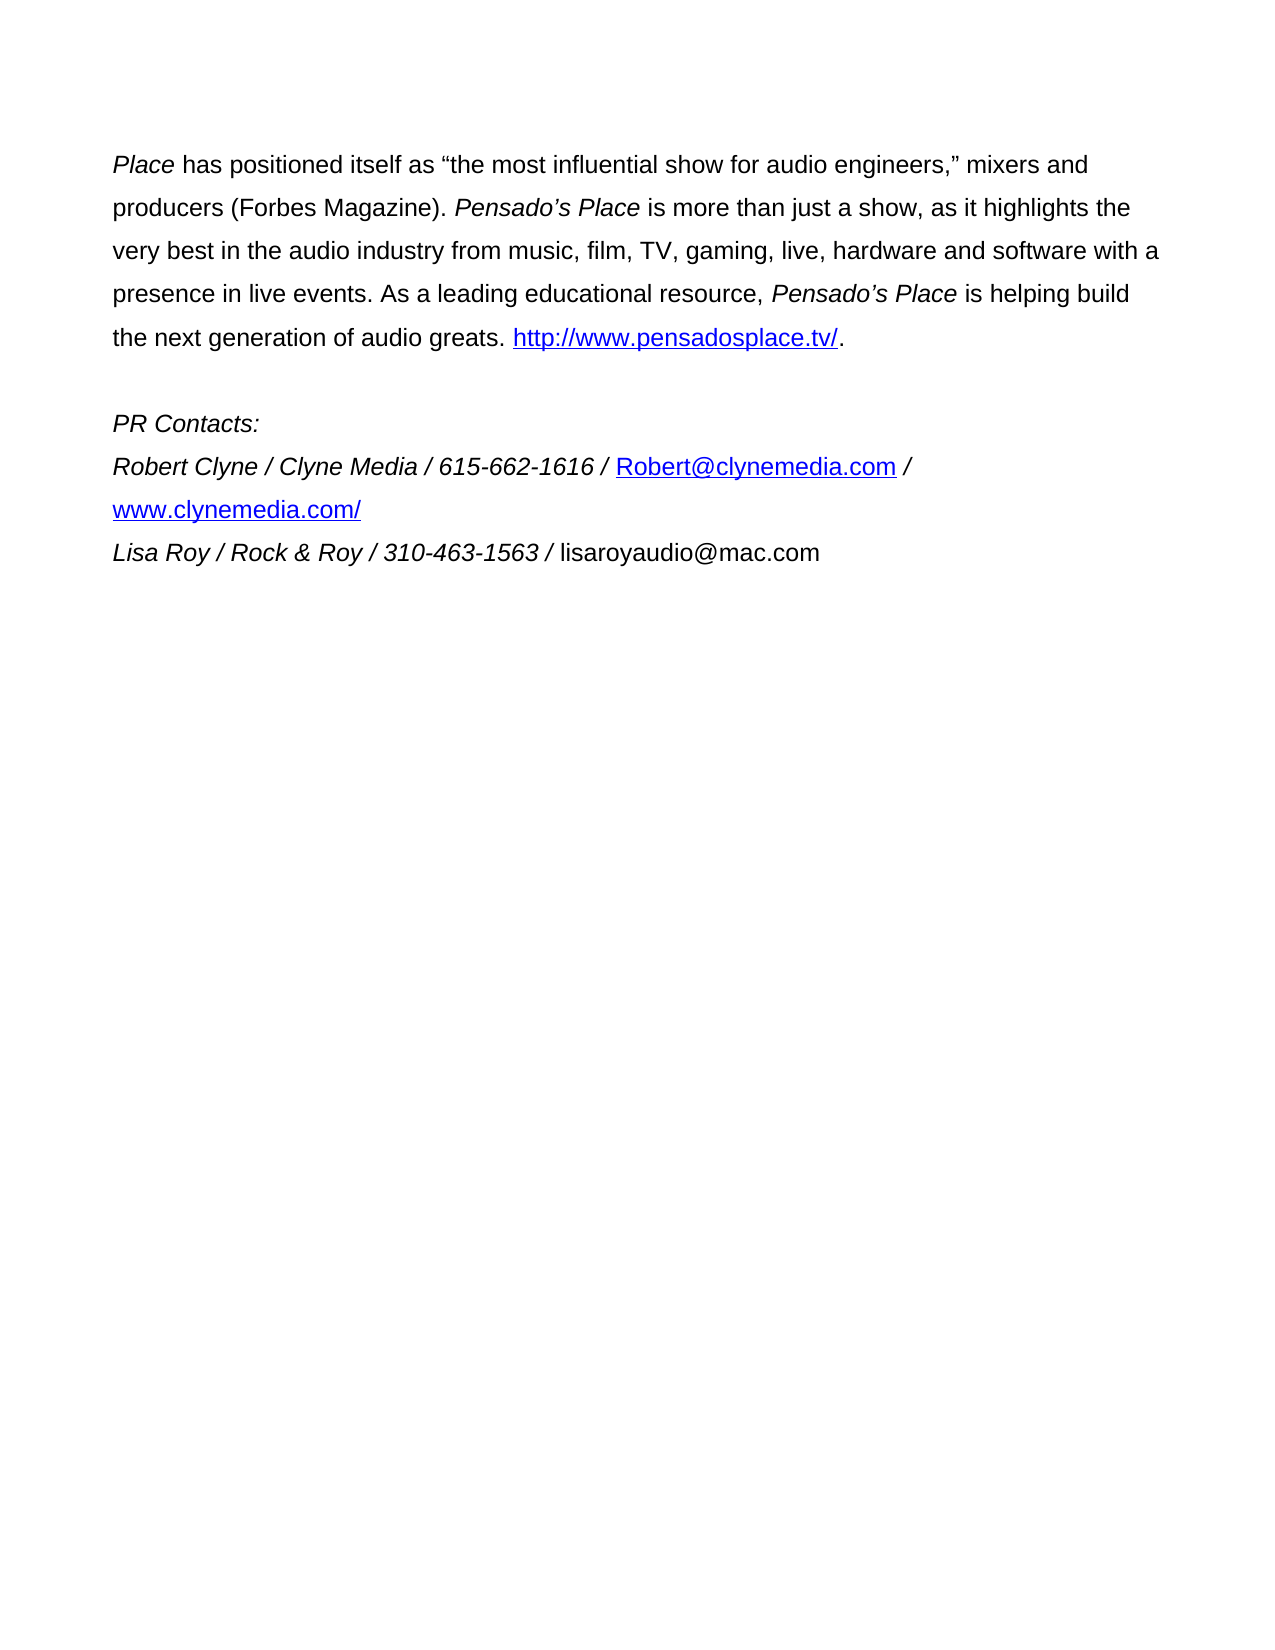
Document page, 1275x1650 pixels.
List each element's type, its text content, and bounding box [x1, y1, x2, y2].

text PR Contacts: [112, 409, 1162, 437]
text Lisa Roy / Rock & Roy / 310-463-1563 / lisaroyaudio@mac.com [112, 538, 1162, 567]
text Robert Clyne / Clyne Media / 615-662-1616 / Robert@clynemedia.com / www.clynemedia.com/ [112, 452, 1162, 524]
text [112, 150, 1162, 351]
